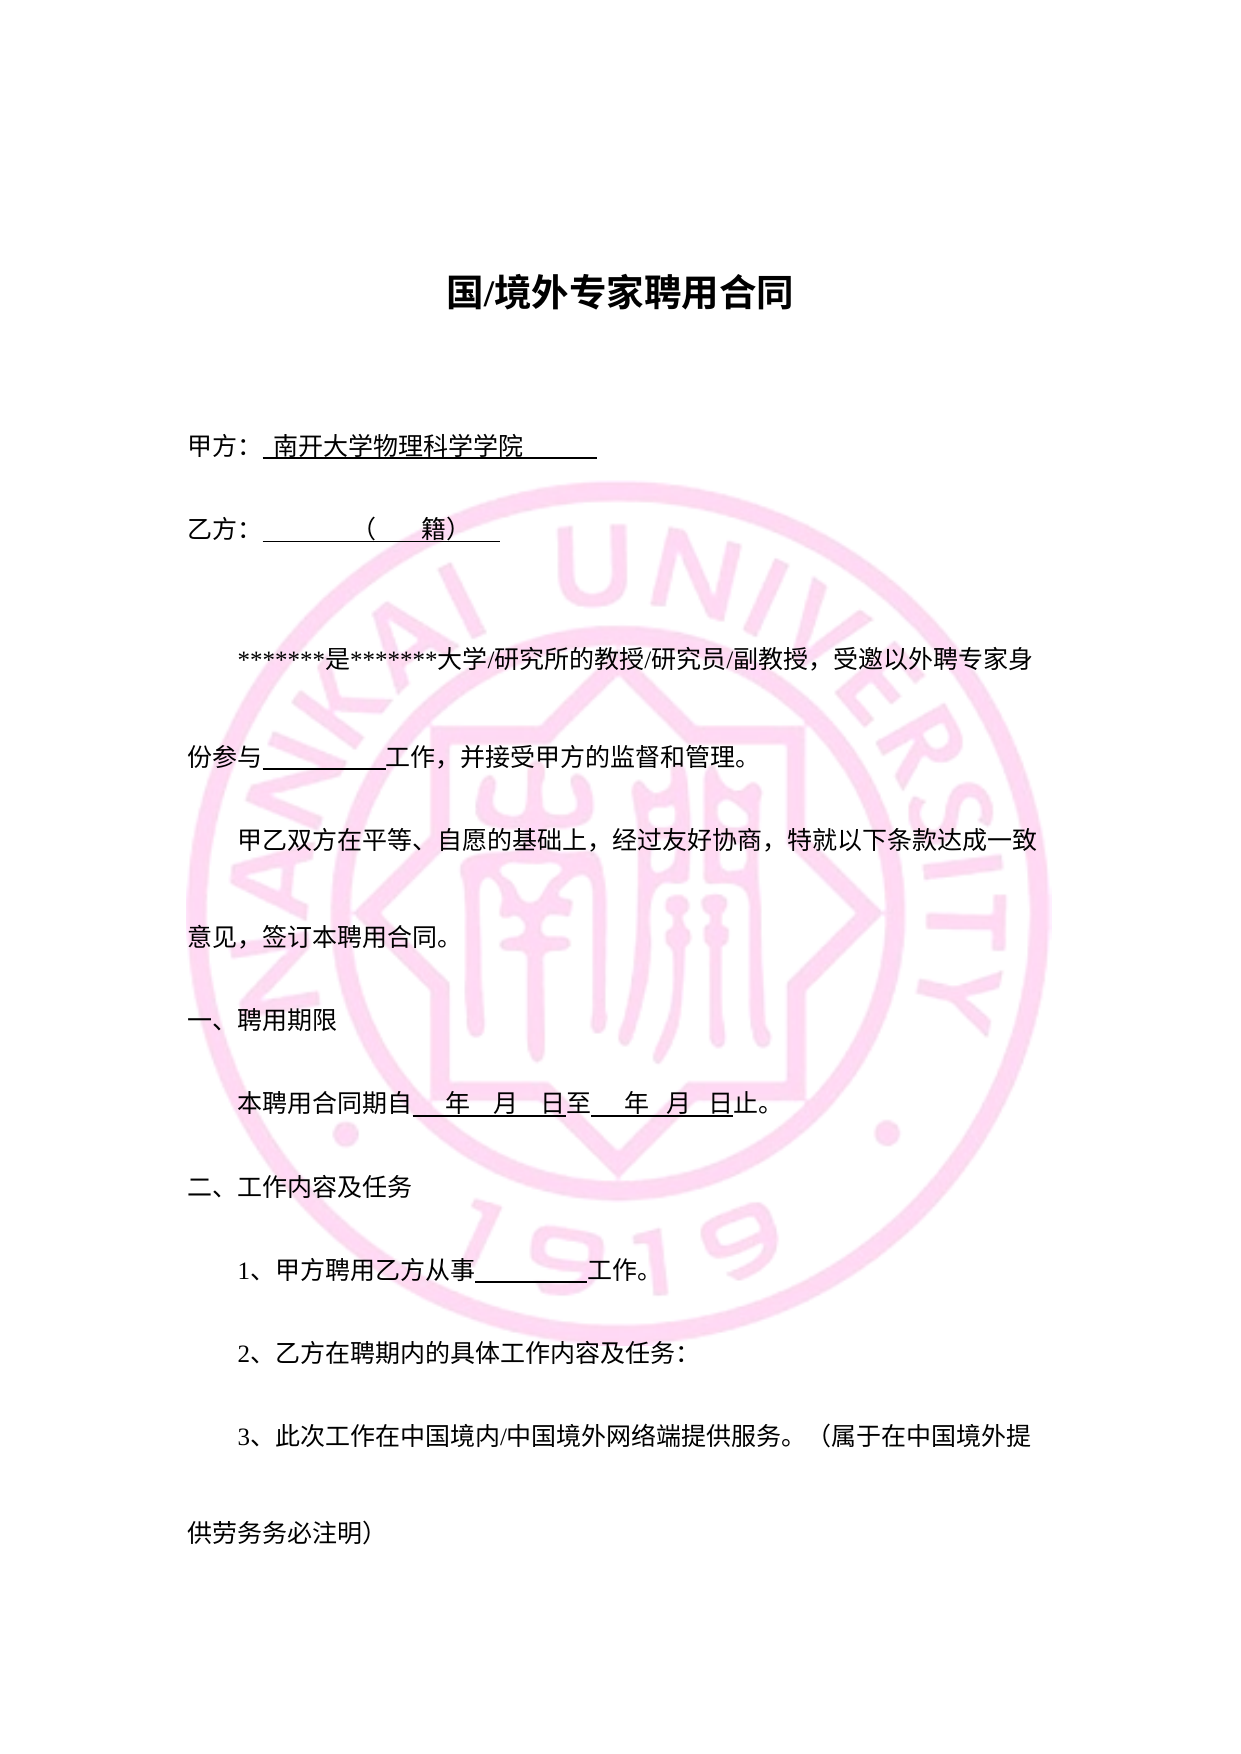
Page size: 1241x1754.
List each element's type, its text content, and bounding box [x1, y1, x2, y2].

text 二、工作内容及任务 [187, 1153, 1053, 1218]
text 甲方： 南开大学物理科学学院 [187, 412, 1053, 477]
text 乙方： （ 籍） [187, 495, 1053, 560]
text 本聘用合同期自 年 月 日至 年 月 日止。 [187, 1069, 1053, 1134]
text 1、甲方聘用乙方从事 工作。 [187, 1236, 1053, 1301]
text 3、此次工作在中国境内/中国境外网络端提供服务。（属于在中国境外提供劳务务必注明） [187, 1402, 1053, 1564]
text 2、乙方在聘期内的具体工作内容及任务： [187, 1319, 1053, 1384]
text *******是*******大学/研究所的教授/研究员/副教授，受邀以外聘专家身份参与 工作，并接受甲方的监督和管理。 [187, 625, 1053, 788]
text 甲乙双方在平等、自愿的基础上，经过友好协商，特就以下条款达成一致意见，签订本聘用合同。 [187, 806, 1053, 968]
text 一、聘用期限 [187, 986, 1053, 1051]
text 国/境外专家聘用合同 [187, 257, 1053, 322]
